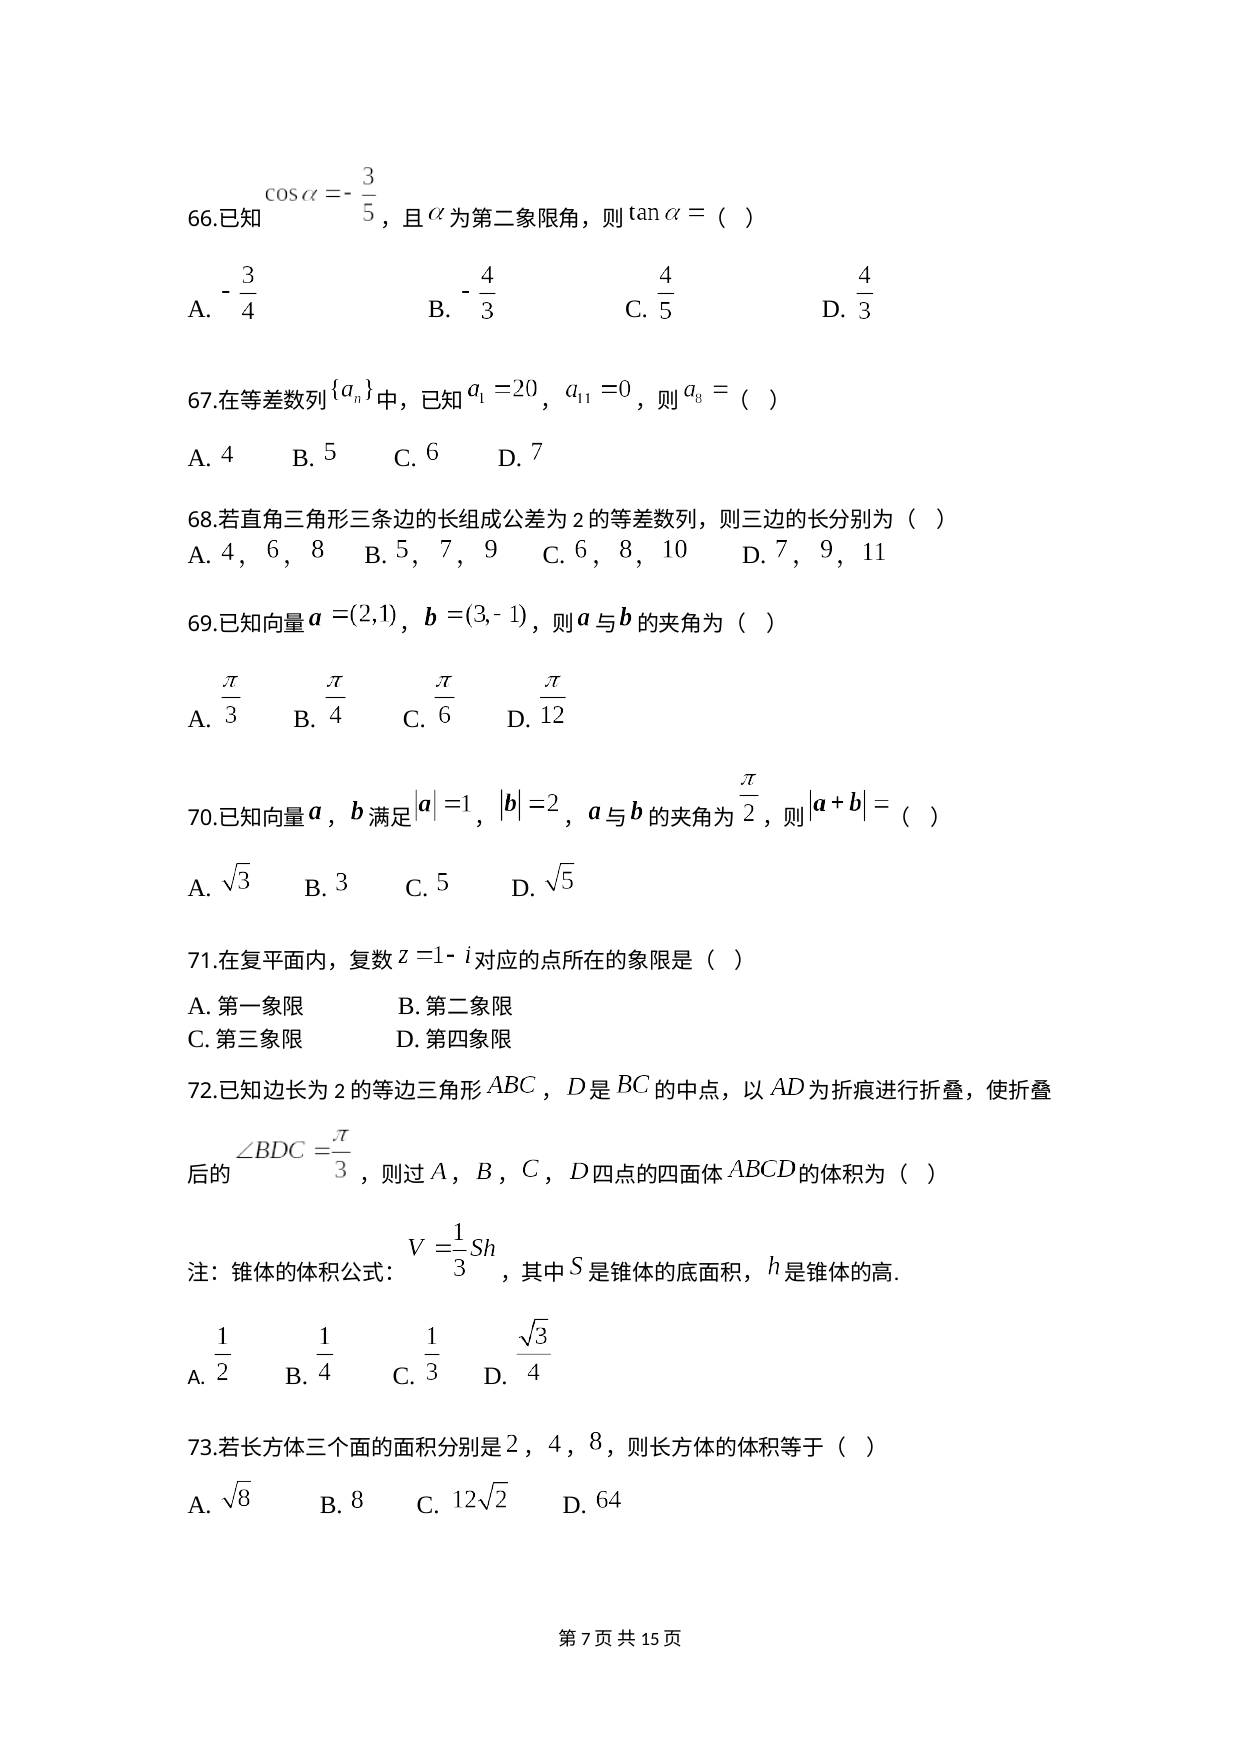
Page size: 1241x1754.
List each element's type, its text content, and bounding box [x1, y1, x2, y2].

text 71.在复平面内，复数对应的点所在的象限是（ ） [187, 924, 1053, 989]
text 70.已知向量，满足，，与的夹角为，则（ ） [187, 761, 1053, 859]
text 69.已知向量，，则与的夹角为（ ） [187, 599, 1053, 664]
text 68.若直角三角形三条边的长组成公差为2的等差数列，则三边的长分别为（ ） [187, 501, 1053, 534]
text 72.已知边长为2的等边三角形，是的中点，以为折痕进行折叠，使折叠后的 ，则过，，，四点的四面体的体积为（ ） [187, 1054, 1053, 1216]
text 73.若长方体三个面的面积分别是，，，则长方体的体积等于（ ） [187, 1411, 1053, 1476]
text 66.已知，且为第二象限角，则（ ） [187, 162, 1053, 259]
text A. B. C. D. [187, 1476, 1053, 1541]
text A. 第一象限 B. 第二象限 [187, 989, 1053, 1021]
list B. C. D. [187, 1314, 1053, 1411]
text A. B. C. D. [187, 259, 1053, 357]
text A. B. C. D. [187, 664, 1053, 761]
text 注：锥体的体积公式：，其中是锥体的底面积，是锥体的高. [187, 1216, 1053, 1314]
text A. ，， B. ，， C. ，， D. ，， [187, 534, 1053, 599]
text 67.在等差数列中，已知，，则（ ） [187, 371, 1053, 436]
text A. B. C. D. [187, 859, 1053, 924]
text C. 第三象限 D. 第四象限 [187, 1021, 1053, 1054]
text A. B. C. D. [187, 436, 1053, 501]
